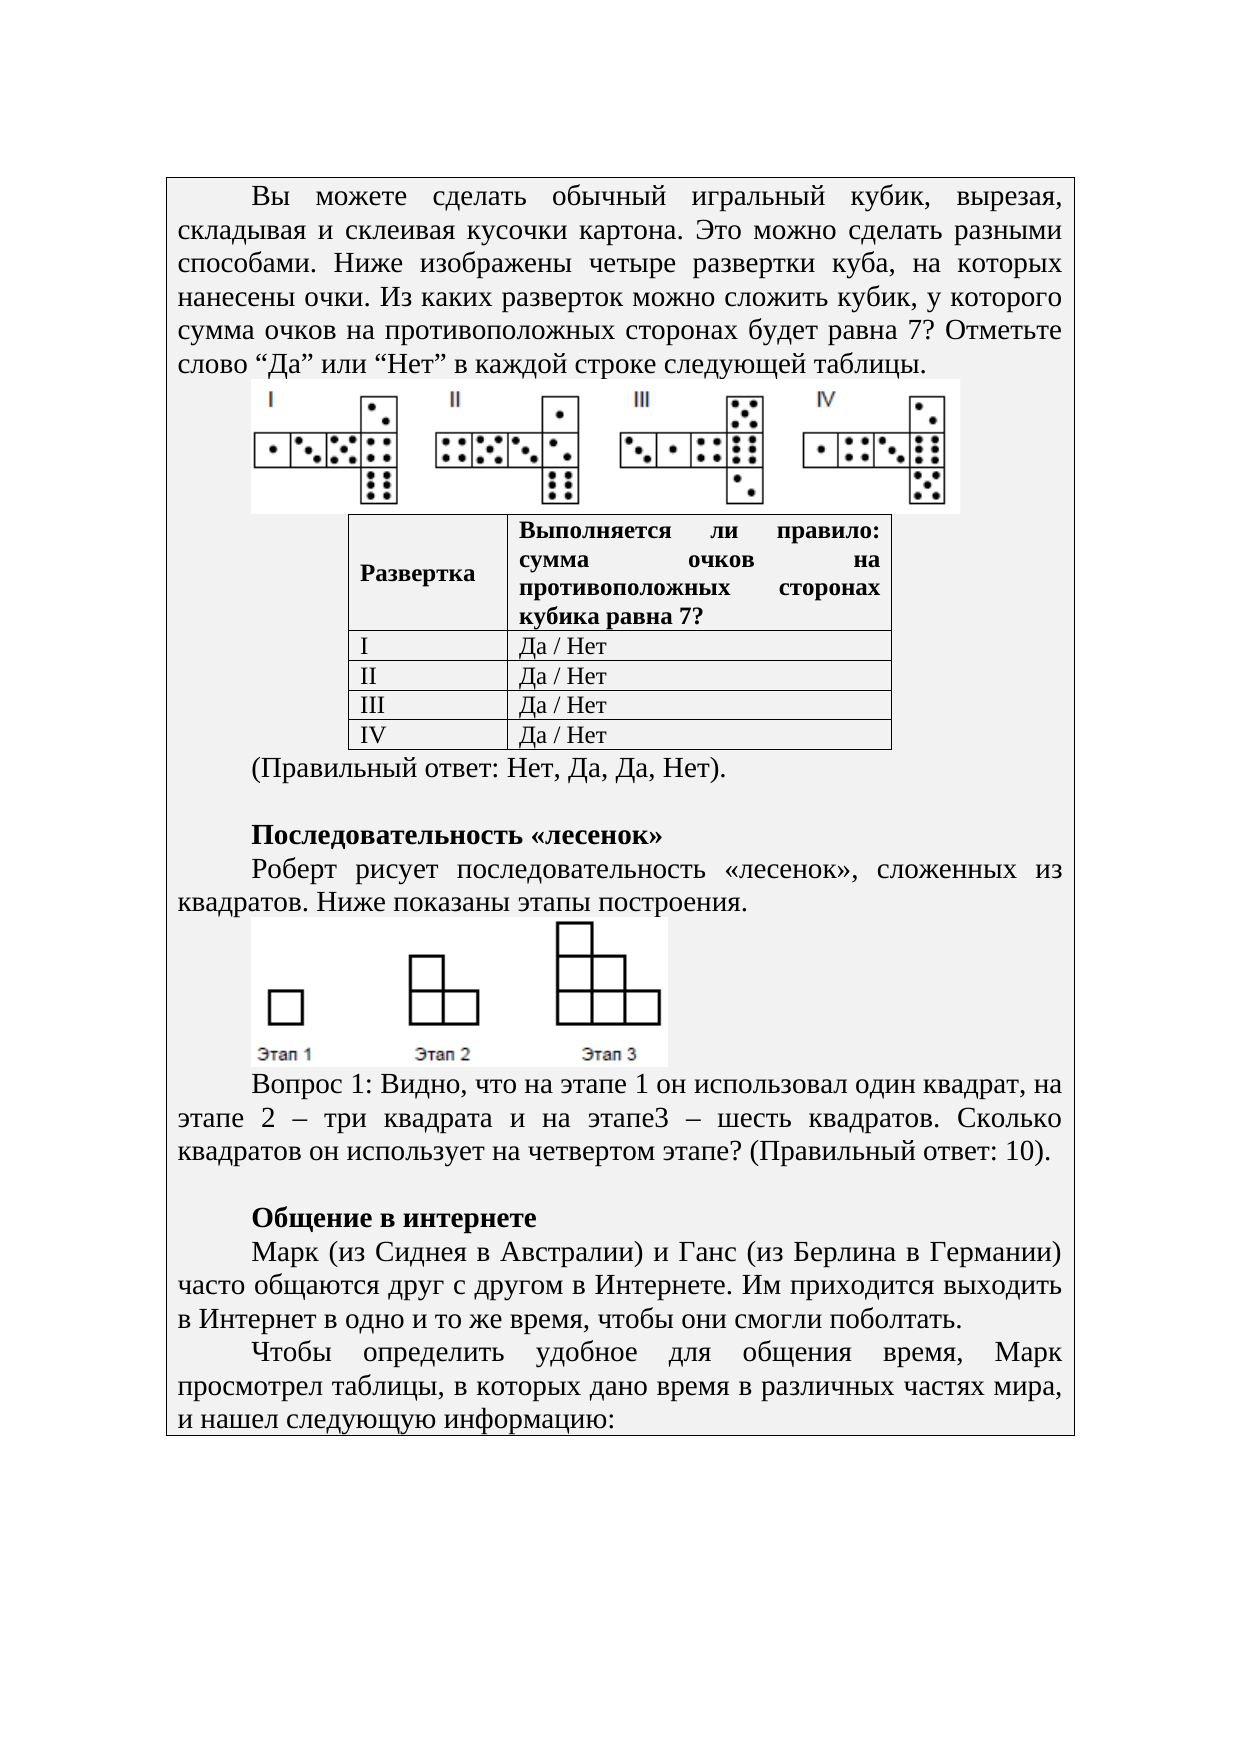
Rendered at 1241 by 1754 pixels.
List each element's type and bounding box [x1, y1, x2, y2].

picture [251, 917, 669, 1067]
table_header [167, 178, 1074, 1435]
picture [251, 379, 961, 514]
